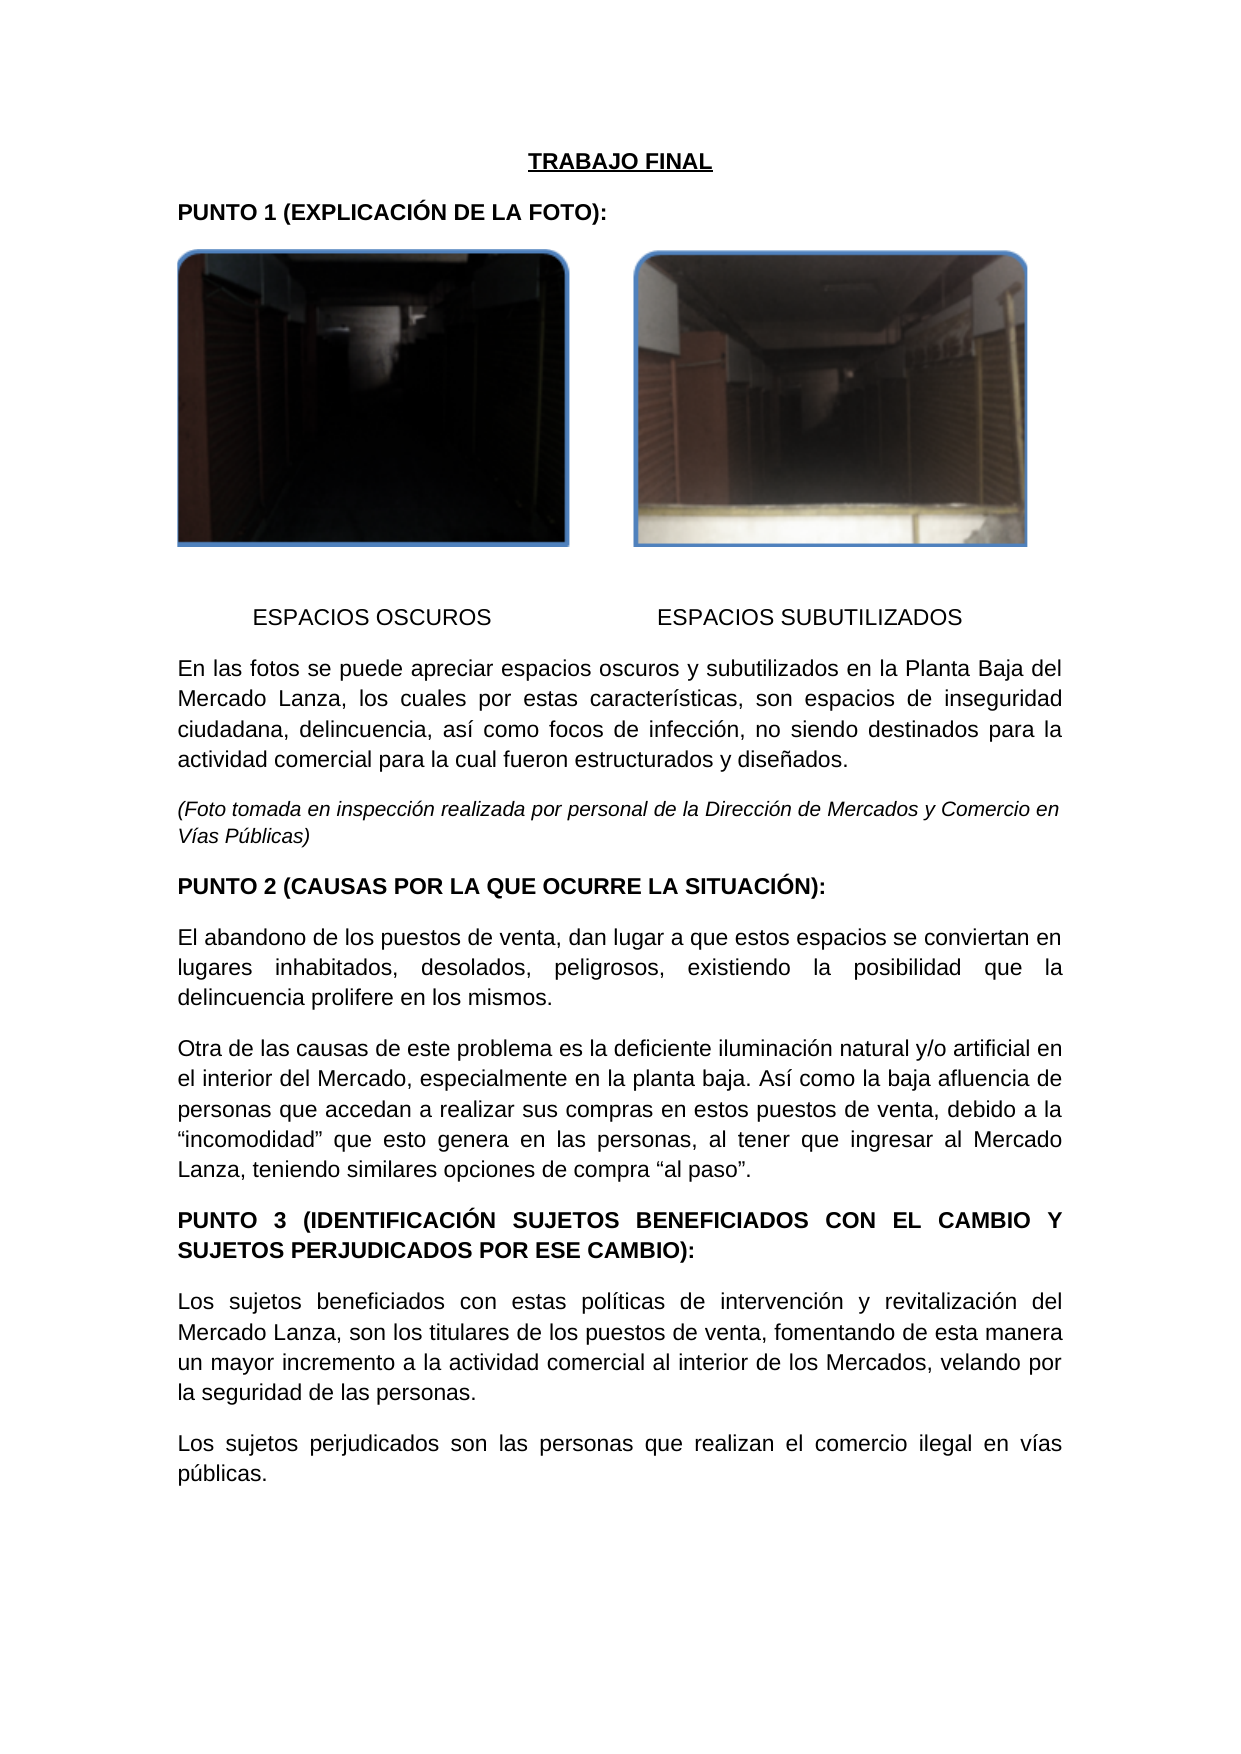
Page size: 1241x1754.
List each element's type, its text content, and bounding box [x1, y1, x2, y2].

text Los sujetos perjudicados son las personas que realizan el comercio ilegal en vías públicas. [177, 1430, 1063, 1486]
text PUNTO 1 (EXPLICACIÓN DE LA FOTO): [177, 199, 1063, 225]
text PUNTO 2 (CAUSAS POR LA QUE OCURRE LA SITUACIÓN): [177, 873, 1063, 899]
text TRABAJO FINAL [177, 148, 1063, 174]
text Los sujetos beneficiados con estas políticas de intervención y revitalización del Mercado Lanza, son los titulares de los puestos de venta, fomentando de esta manera un mayor incremento a la actividad comercial al interior de los Mercados, velando por la seguridad de las personas. [177, 1288, 1063, 1405]
text ESPACIOS OSCUROS ESPACIOS SUBUTILIZADOS [252, 604, 1063, 630]
text PUNTO 3 (IDENTIFICACIÓN SUJETOS BENEFICIADOS CON EL CAMBIO Y SUJETOS PERJUDICADOS POR ESE CAMBIO): [177, 1207, 1063, 1263]
text (Foto tomada en inspección realizada por personal de la Dirección de Mercados y Comercio en Vías Públicas) [177, 797, 1063, 848]
text El abandono de los puestos de venta, dan lugar a que estos espacios se conviertan en lugares inhabitados, desolados, peligrosos, existiendo la posibilidad que la delincuencia prolifere en los mismos. [177, 924, 1063, 1010]
text Otra de las causas de este problema es la deficiente iluminación natural y/o artificial en el interior del Mercado, especialmente en la planta baja. Así como la baja afluencia de personas que accedan a realizar sus compras en estos puestos de venta, debido a la “incomodidad” que esto genera en las personas, al tener que ingresar al Mercado Lanza, teniendo similares opciones de compra “al paso”. [177, 1035, 1063, 1182]
picture [177, 249, 1028, 547]
text En las fotos se puede apreciar espacios oscuros y subutilizados en la Planta Baja del Mercado Lanza, los cuales por estas características, son espacios de inseguridad ciudadana, delincuencia, así como focos de infección, no siendo destinados para la actividad comercial para la cual fueron estructurados y diseñados. [177, 655, 1063, 772]
